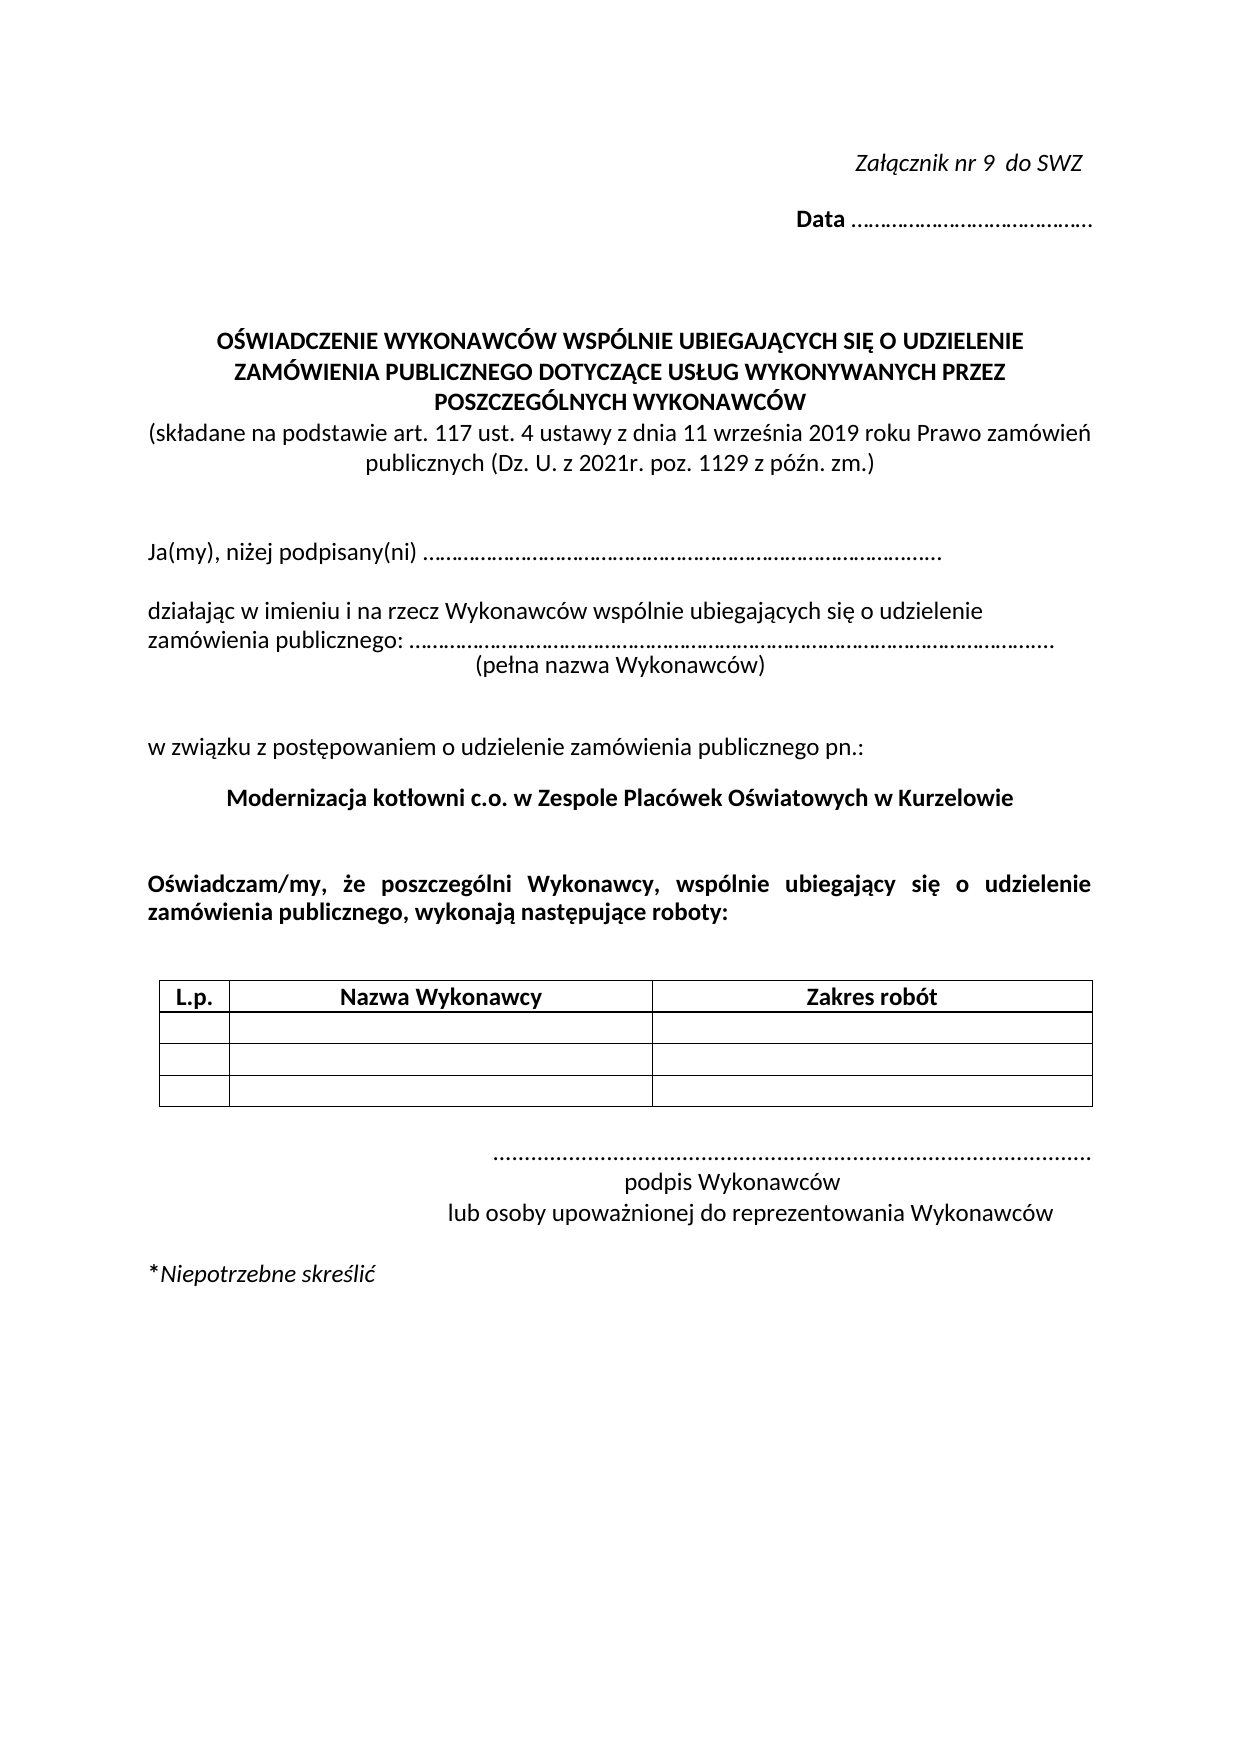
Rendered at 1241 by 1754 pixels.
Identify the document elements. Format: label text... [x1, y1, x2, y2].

text Ja(my), niżej podpisany(ni) …………………………………………………………………………...… [148, 537, 1093, 566]
table_header L.p. [160, 981, 229, 1011]
table_cell [653, 1076, 1092, 1106]
text w związku z postępowaniem o udzielenie zamówienia publicznego pn.: [148, 737, 1093, 759]
table_cell [160, 1044, 229, 1074]
table_cell [653, 1013, 1092, 1043]
table_cell [230, 1044, 652, 1074]
text podpis Wykonawców [148, 1166, 1093, 1197]
text Oświadczam/my, że poszczególni Wykonawcy, wspólnie ubiegający się o udzielenie zamówienia publicznego, wykonają następujące roboty: [148, 869, 1093, 926]
table_header Zakres robót [653, 981, 1092, 1011]
table_cell [160, 1076, 229, 1106]
text *Niepotrzebne skreślić [148, 1258, 1093, 1288]
text OŚWIADCZENIE WYKONAWCÓW WSPÓLNIE UBIEGAJĄCYCH SIĘ O UDZIELENIE ZAMÓWIENIA PUBLICZNEGO DOTYCZĄCE USŁUG WYKONYWANYCH PRZEZ POSZCZEGÓLNYCH WYKONAWCÓW (składane na podstawie art. 117 ust. 4 ustawy z dnia 11 września 2019 roku Prawo zamówień publicznych (Dz. U. z 2021r. poz. 1129 z późn. zm.) [148, 325, 1093, 478]
text działając w imieniu i na rzecz Wykonawców wspólnie ubiegających się o udzielenie zamówienia publicznego: ……………………………………………………………………………………………….... [148, 596, 1093, 655]
text Modernizacja kotłowni c.o. w Zespole Placówek Oświatowych w Kurzelowie [148, 782, 1093, 813]
text (pełna nazwa Wykonawców) [148, 655, 1093, 678]
table_cell [230, 1013, 652, 1043]
table_cell [653, 1044, 1092, 1074]
table_header Nazwa Wykonawcy [230, 981, 652, 1011]
text ............................................................................................... [148, 1136, 1093, 1166]
table_cell [230, 1076, 652, 1106]
text lub osoby upoważnionej do reprezentowania Wykonawców [148, 1197, 1093, 1227]
text Załącznik nr 9 do SWZ [148, 148, 1093, 178]
text Data …………………………………… [148, 203, 1093, 234]
table_cell [160, 1013, 229, 1043]
